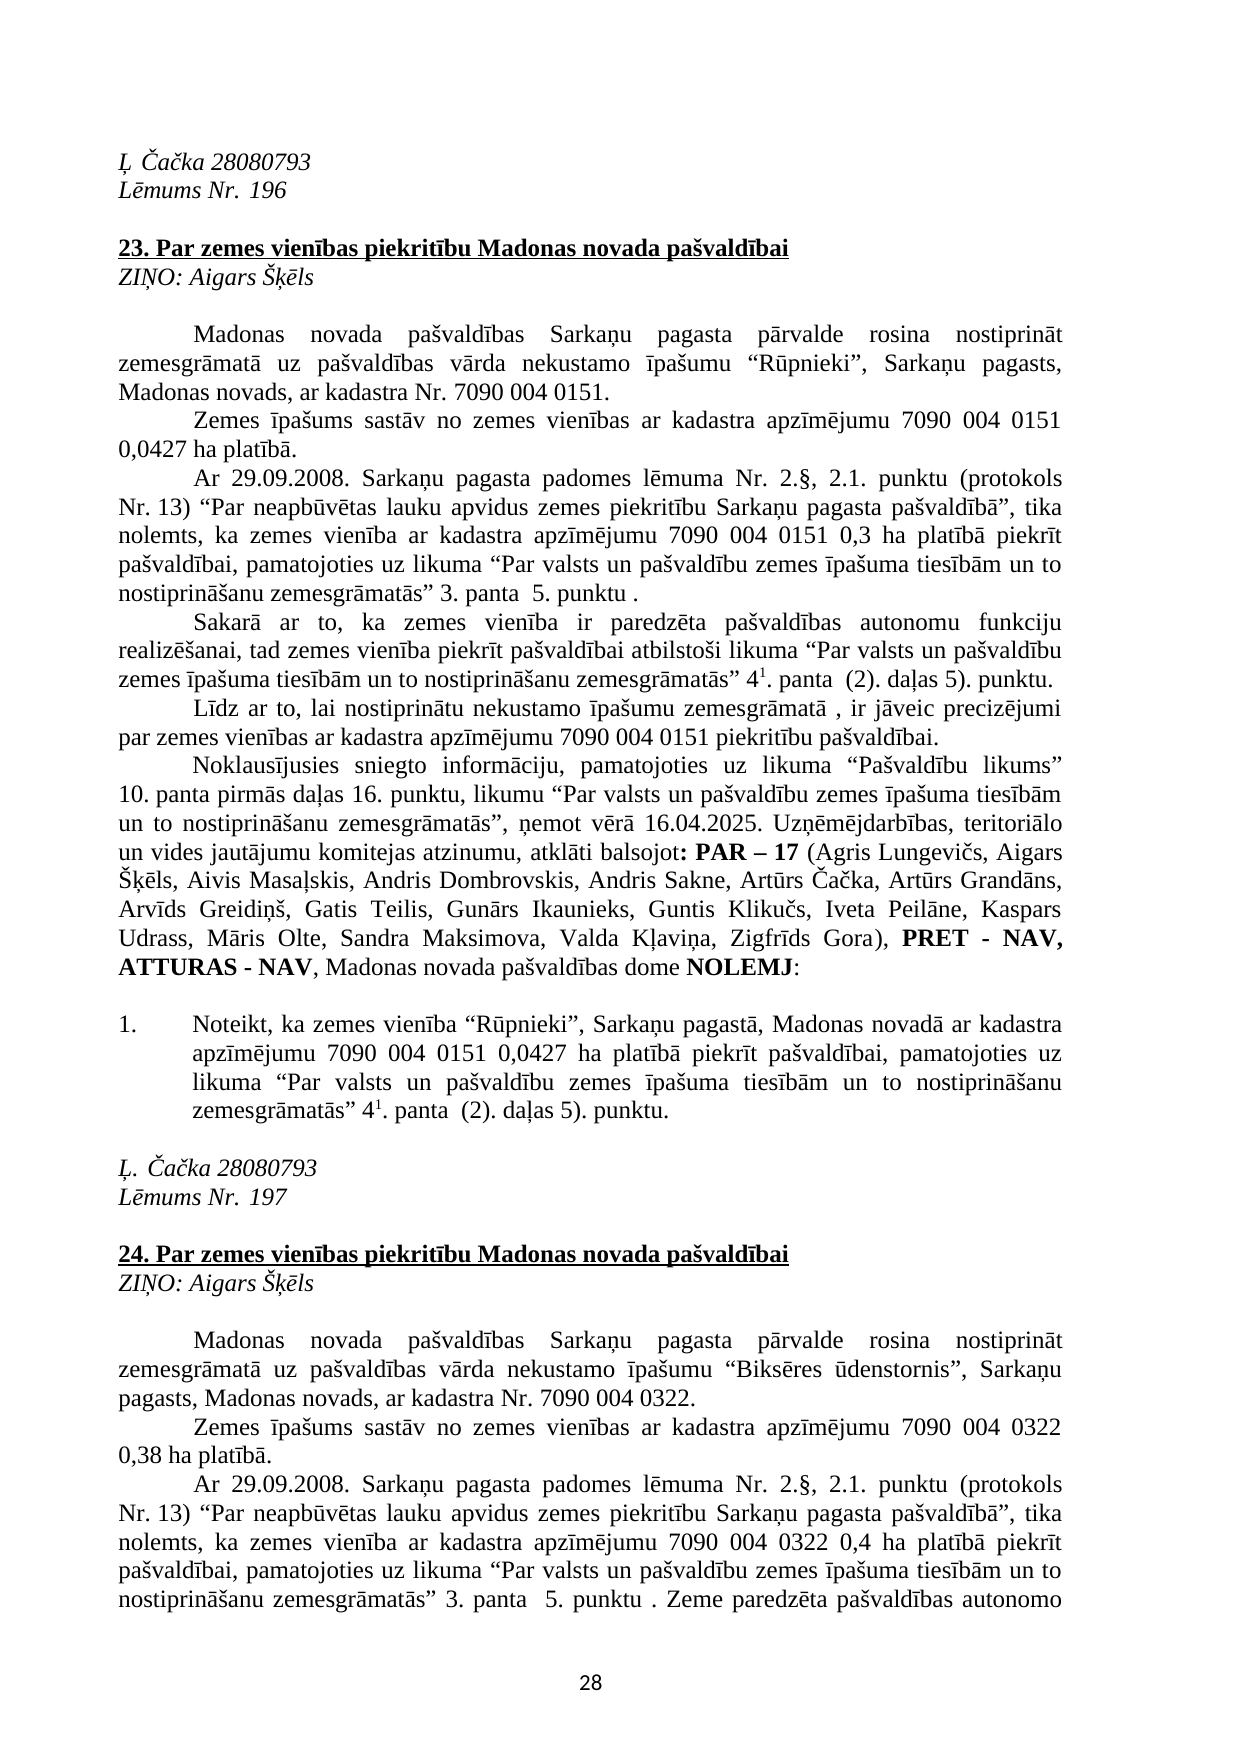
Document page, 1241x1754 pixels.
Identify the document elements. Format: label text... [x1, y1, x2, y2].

text Madonas novada pašvaldības Sarkaņu pagasta pārvalde rosina nostiprināt zemesgrāmatā uz pašvaldības vārda nekustamo īpašumu “Biksēres ūdenstornis”, Sarkaņu pagasts, Madonas novads, ar kadastra Nr. 7090 004 0322. [118, 1326, 1063, 1412]
text Madonas novada pašvaldības Sarkaņu pagasta pārvalde rosina nostiprināt zemesgrāmatā uz pašvaldības vārda nekustamo īpašumu “Rūpnieki”, Sarkaņu pagasts, Madonas novads, ar kadastra Nr. 7090 004 0151. [118, 319, 1063, 406]
text 24. Par zemes vienības piekritību Madonas novada pašvaldībai [118, 1239, 1063, 1268]
text Līdz ar to, lai nostiprinātu nekustamo īpašumu zemesgrāmatā , ir jāveic precizējumi par zemes vienības ar kadastra apzīmējumu 7090 004 0151 piekritību pašvaldībai. [118, 693, 1063, 751]
text Lēmums Nr. 197 [118, 1182, 1063, 1211]
text ZIŅO: Aigars Šķēls [118, 262, 1063, 291]
text Zemes īpašums sastāv no zemes vienības ar kadastra apzīmējumu 7090 004 0322 0,38 ha platībā. [118, 1412, 1063, 1469]
text Zemes īpašums sastāv no zemes vienības ar kadastra apzīmējumu 7090 004 0151 0,0427 ha platībā. [118, 406, 1063, 463]
text 23. Par zemes vienības piekritību Madonas novada pašvaldībai [118, 233, 1063, 262]
list Noteikt, ka zemes vienība “Rūpnieki”, Sarkaņu pagastā, Madonas novadā ar kadastra apzīmējumu 7090 004 0151 0,0427 ha platībā piekrīt pašvaldībai, pamatojoties uz likuma “Par valsts un pašvaldību zemes īpašuma tiesībām un to nostiprināšanu zemesgrāmatās” 41. panta (2). daļas 5). punktu. [118, 1009, 1063, 1124]
text Noklausījusies sniegto informāciju, pamatojoties uz likuma “Pašvaldību likums” 10. panta pirmās daļas 16. punktu, likumu “Par valsts un pašvaldību zemes īpašuma tiesībām un to nostiprināšanu zemesgrāmatās”, ņemot vērā 16.04.2025. Uzņēmējdarbības, teritoriālo un vides jautājumu komitejas atzinumu, atklāti balsojot: PAR – 17 (Agris Lungevičs, Aigars Šķēls, Aivis Masaļskis, Andris Dombrovskis, Andris Sakne, Artūrs Čačka, Artūrs Grandāns, Arvīds Greidiņš, Gatis Teilis, Gunārs Ikaunieks, Guntis Klikučs, Iveta Peilāne, Kaspars Udrass, Māris Olte, Sandra Maksimova, Valda Kļaviņa, Zigfrīds Gora), PRET - NAV, ATTURAS - NAV, Madonas novada pašvaldības dome NOLEMJ: [118, 751, 1063, 981]
list Ļ. Čačka 28080793 [118, 1153, 1063, 1182]
text Lēmums Nr. 196 [118, 176, 1063, 204]
text Sakarā ar to, ka zemes vienība ir paredzēta pašvaldības autonomu funkciju realizēšanai, tad zemes vienība piekrīt pašvaldībai atbilstoši likuma “Par valsts un pašvaldību zemes īpašuma tiesībām un to nostiprināšanu zemesgrāmatās” 41. panta (2). daļas 5). punktu. [118, 607, 1063, 693]
text Ļ Čačka 28080793 [118, 147, 1063, 176]
text Ar 29.09.2008. Sarkaņu pagasta padomes lēmuma Nr. 2.§, 2.1. punktu (protokols Nr. 13) “Par neapbūvētas lauku apvidus zemes piekritību Sarkaņu pagasta pašvaldībā”, tika nolemts, ka zemes vienība ar kadastra apzīmējumu 7090 004 0151 0,3 ha platībā piekrīt pašvaldībai, pamatojoties uz likuma “Par valsts un pašvaldību zemes īpašuma tiesībām un to nostiprināšanu zemesgrāmatās” 3. panta 5. punktu . [118, 463, 1063, 607]
text ZIŅO: Aigars Šķēls [118, 1268, 1063, 1297]
